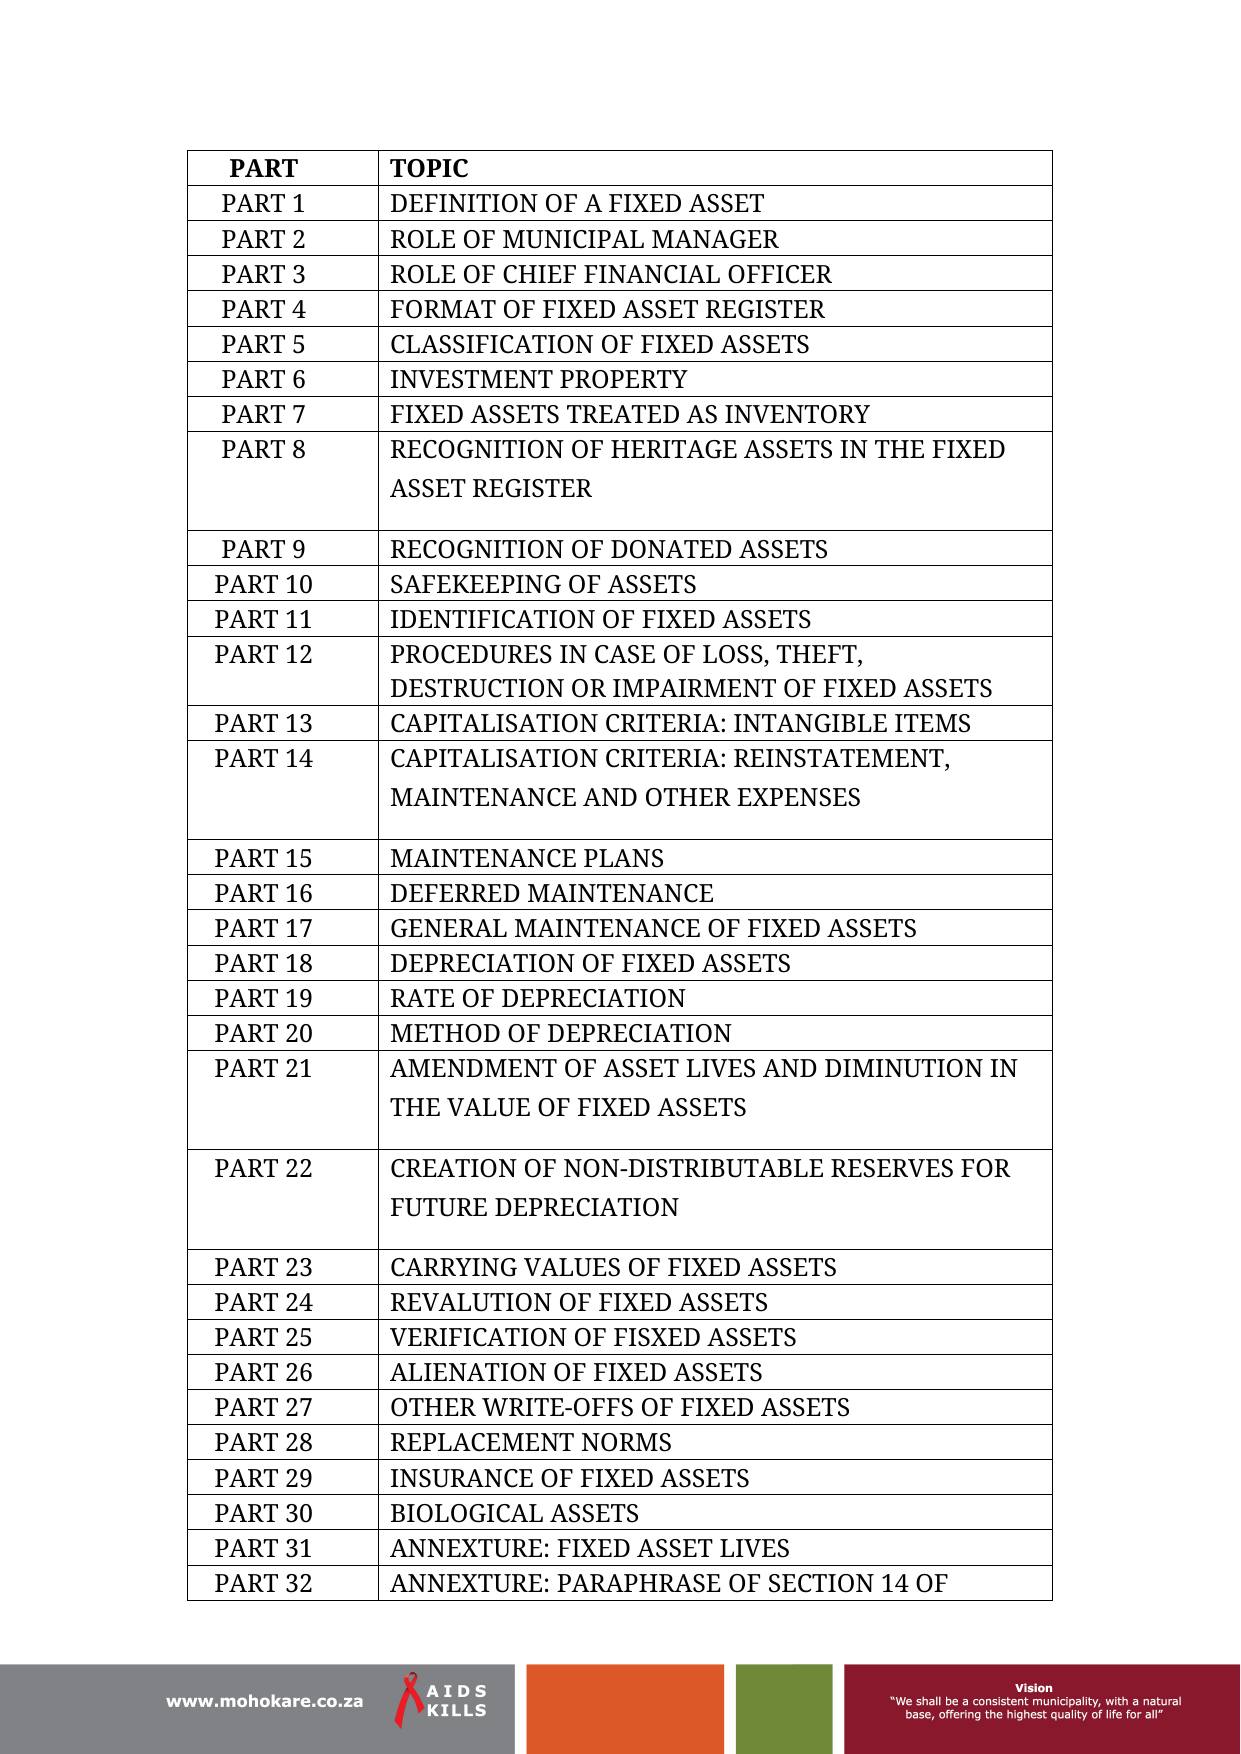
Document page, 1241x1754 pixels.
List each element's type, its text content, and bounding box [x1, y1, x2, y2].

table_cell ALIENATION OF FIXED ASSETS [379, 1355, 1052, 1389]
table_cell RECOGNITION OF DONATED ASSETS [379, 531, 1052, 565]
table_cell PART 25 [188, 1320, 378, 1354]
table_cell PART 15 [188, 840, 378, 874]
table_cell CREATION OF NON-DISTRIBUTABLE RESERVES FOR FUTURE DEPRECIATION [379, 1150, 1052, 1248]
table_cell RECOGNITION OF HERITAGE ASSETS IN THE FIXED ASSET REGISTER [379, 432, 1052, 530]
table_cell PART 29 [188, 1460, 378, 1494]
table_cell PART 7 [188, 397, 378, 431]
table_cell MAINTENANCE PLANS [379, 840, 1052, 874]
table_cell PART 20 [188, 1016, 378, 1050]
table_cell PART 16 [188, 875, 378, 909]
table_cell FORMAT OF FIXED ASSET REGISTER [379, 291, 1052, 326]
table_cell REVALUTION OF FIXED ASSETS [379, 1285, 1052, 1319]
table_cell PART 14 [188, 741, 378, 839]
table_cell METHOD OF DEPRECIATION [379, 1016, 1052, 1050]
table_cell IDENTIFICATION OF FIXED ASSETS [379, 601, 1052, 636]
table_cell OTHER WRITE-OFFS OF FIXED ASSETS [379, 1390, 1052, 1424]
table_cell PART 3 [188, 256, 378, 290]
table_cell PART 17 [188, 910, 378, 944]
table_cell AMENDMENT OF ASSET LIVES AND DIMINUTION IN THE VALUE OF FIXED ASSETS [379, 1051, 1052, 1149]
table_cell PART 30 [188, 1495, 378, 1529]
table_cell PART 10 [188, 566, 378, 600]
table_cell CLASSIFICATION OF FIXED ASSETS [379, 327, 1052, 361]
table_cell PART 9 [188, 531, 378, 565]
table_cell REPLACEMENT NORMS [379, 1425, 1052, 1459]
table_cell PART 1 [188, 186, 378, 220]
table_cell PART 24 [188, 1285, 378, 1319]
table_header PART [188, 151, 378, 185]
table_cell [379, 1566, 1052, 1599]
table_cell PART 18 [188, 946, 378, 979]
table_cell SAFEKEEPING OF ASSETS [379, 566, 1052, 600]
table_cell PART 31 [188, 1530, 378, 1564]
table_cell BIOLOGICAL ASSETS [379, 1495, 1052, 1529]
table_cell RATE OF DEPRECIATION [379, 981, 1052, 1015]
table_cell PART 12 [188, 637, 378, 705]
table_cell PART 28 [188, 1425, 378, 1459]
table_cell DEFINITION OF A FIXED ASSET [379, 186, 1052, 220]
table_cell PART 22 [188, 1150, 378, 1248]
table_cell CAPITALISATION CRITERIA: INTANGIBLE ITEMS [379, 706, 1052, 740]
table_cell ROLE OF MUNICIPAL MANAGER [379, 221, 1052, 255]
table_cell DEFERRED MAINTENANCE [379, 875, 1052, 909]
table_cell GENERAL MAINTENANCE OF FIXED ASSETS [379, 910, 1052, 944]
table_cell FIXED ASSETS TREATED AS INVENTORY [379, 397, 1052, 431]
table_cell PART 19 [188, 981, 378, 1015]
table_cell CARRYING VALUES OF FIXED ASSETS [379, 1250, 1052, 1284]
table_cell PART 4 [188, 291, 378, 326]
table_cell CAPITALISATION CRITERIA: REINSTATEMENT, MAINTENANCE AND OTHER EXPENSES [379, 741, 1052, 839]
table_cell INVESTMENT PROPERTY [379, 362, 1052, 396]
table_cell DEPRECIATION OF FIXED ASSETS [379, 946, 1052, 979]
table_cell PART 21 [188, 1051, 378, 1149]
table_cell PROCEDURES IN CASE OF LOSS, THEFT, DESTRUCTION OR IMPAIRMENT OF FIXED ASSETS [379, 637, 1052, 705]
table_cell PART 32 [188, 1566, 378, 1599]
table_cell PART 8 [188, 432, 378, 530]
table_cell PART 13 [188, 706, 378, 740]
table_cell ANNEXTURE: FIXED ASSET LIVES [379, 1530, 1052, 1564]
table_cell PART 6 [188, 362, 378, 396]
table_cell PART 27 [188, 1390, 378, 1424]
table_cell PART 26 [188, 1355, 378, 1389]
table_cell VERIFICATION OF FISXED ASSETS [379, 1320, 1052, 1354]
table_cell ROLE OF CHIEF FINANCIAL OFFICER [379, 256, 1052, 290]
table_cell PART 11 [188, 601, 378, 636]
table_cell INSURANCE OF FIXED ASSETS [379, 1460, 1052, 1494]
table_cell PART 23 [188, 1250, 378, 1284]
table_header TOPIC [379, 151, 1052, 185]
picture [0, 0, 1241, 1754]
table_cell PART 2 [188, 221, 378, 255]
table_cell PART 5 [188, 327, 378, 361]
